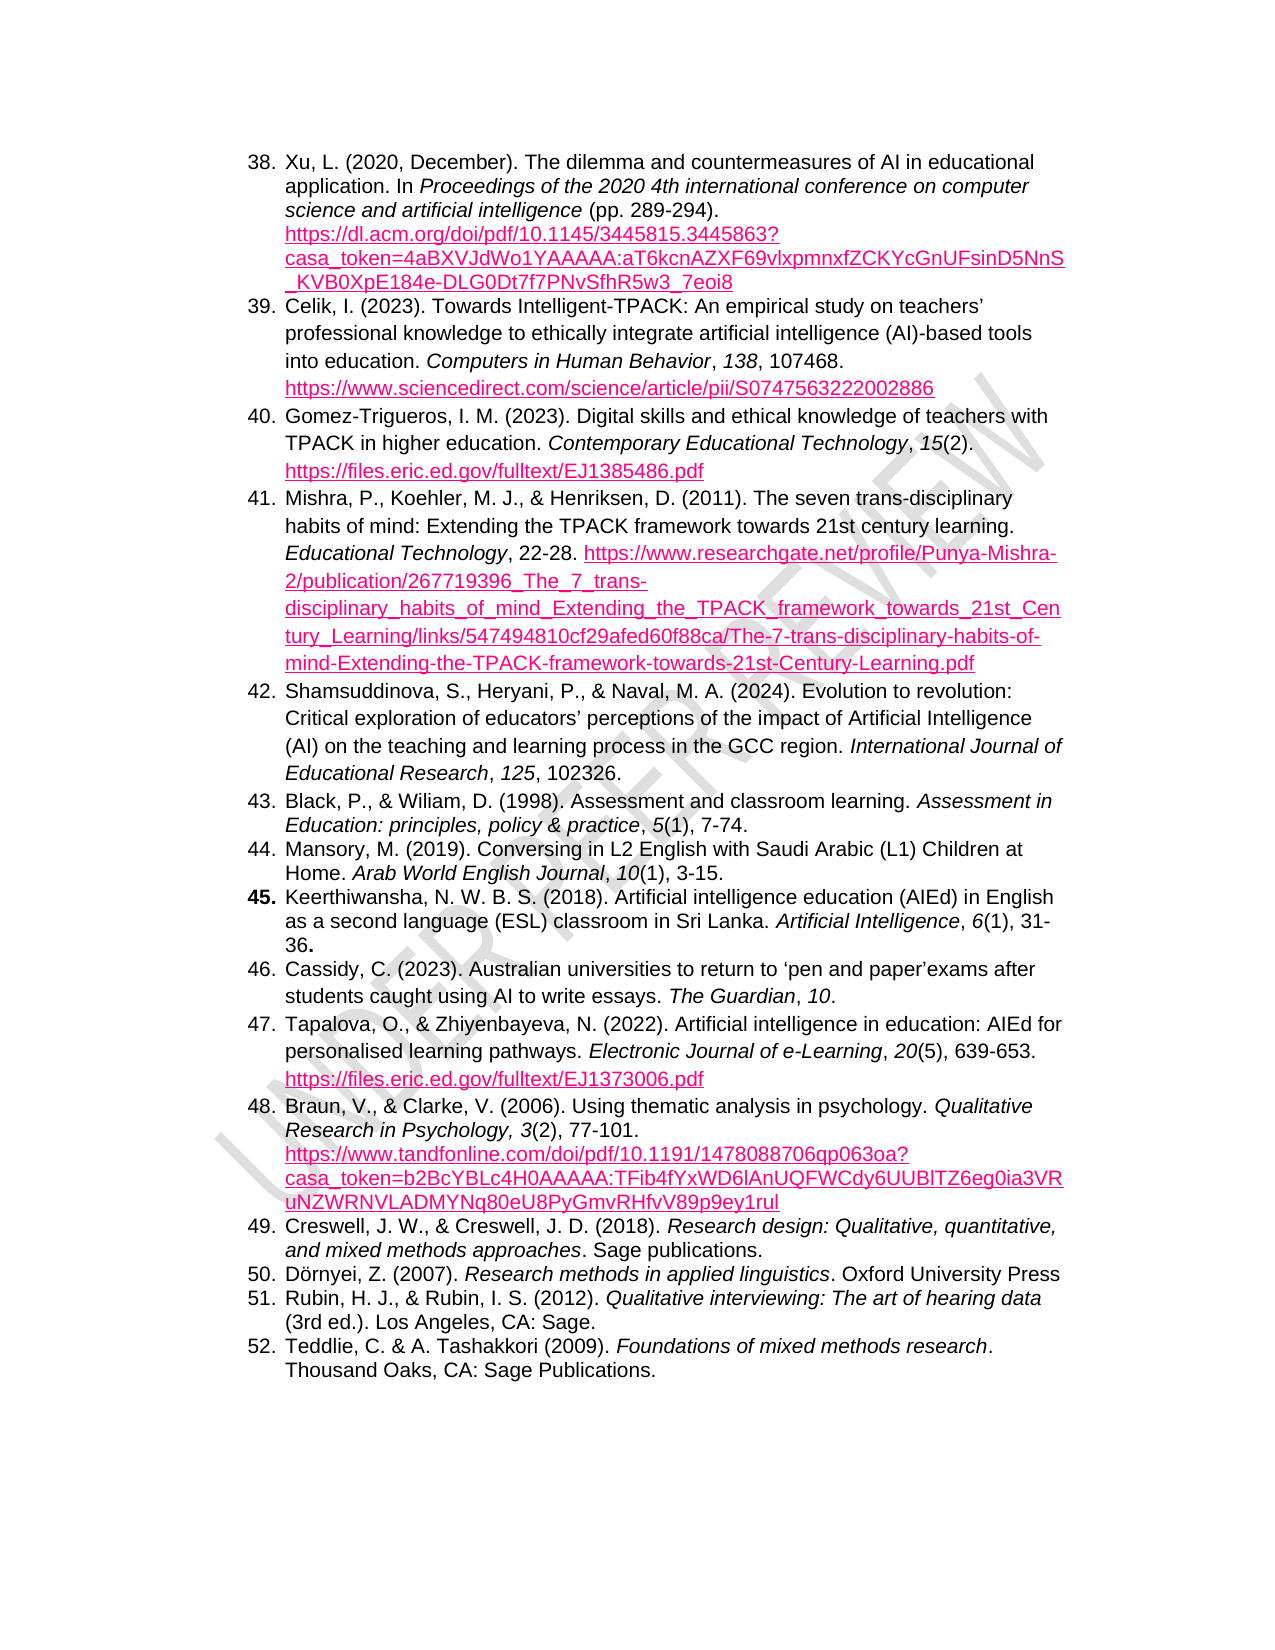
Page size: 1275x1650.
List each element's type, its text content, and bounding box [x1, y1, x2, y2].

list Gomez-Trigueros, I. M. (2023). Digital skills and ethical knowledge of teachers with TPACK in higher education. Contemporary Educational Technology, 15(2). https://files.eric.ed.gov/fulltext/EJ1385486.pdf [247, 404, 1065, 483]
list Shamsuddinova, S., Heryani, P., & Naval, M. A. (2024). Evolution to revolution: Critical exploration of educators’ perceptions of the impact of Artificial Intelligence (AI) on the teaching and learning process in the GCC region. International Journal of Educational Research, 125, 102326. [247, 679, 1065, 785]
list Teddlie, C. & A. Tashakkori (2009). Foundations of mixed methods research. Thousand Oaks, CA: Sage Publications. [247, 1333, 1065, 1381]
list Tapalova, O., & Zhiyenbayeva, N. (2022). Artificial intelligence in education: AIEd for personalised learning pathways. Electronic Journal of e-Learning, 20(5), 639-653. https://files.eric.ed.gov/fulltext/EJ1373006.pdf [247, 1011, 1065, 1090]
list Cassidy, C. (2023). Australian universities to return to ‘pen and paper’exams after students caught using AI to write essays. The Guardian, 10. [247, 956, 1065, 1008]
list Braun, V., & Clarke, V. (2006). Using thematic analysis in psychology. Qualitative Research in Psychology, 3(2), 77-101. https://www.tandfonline.com/doi/pdf/10.1191/1478088706qp063oa?casa_token=b2BcYBLc4H0AAAAA:TFib4fYxWD6lAnUQFWCdy6UUBlTZ6eg0ia3VRuNZWRNVLADMYNq80eU8PyGmvRHfvV89p9ey1rul [247, 1094, 1065, 1214]
list Black, P., & Wiliam, D. (1998). Assessment and classroom learning. Assessment in Education: principles, policy & practice, 5(1), 7-74. [247, 789, 1065, 837]
list Xu, L. (2020, December). The dilemma and countermeasures of AI in educational application. In Proceedings of the 2020 4th international conference on computer science and artificial intelligence (pp. 289-294). https://dl.acm.org/doi/pdf/10.1145/3445815.3445863?casa_token=4aBXVJdWo1YAAAAA:aT6kcnAZXF69vlxpmnxfZCKYcGnUFsinD5NnS_KVB0XpE184e-DLG0Dt7f7PNvSfhR5w3_7eoi8 [247, 150, 1065, 294]
list Mansory, M. (2019). Conversing in L2 English with Saudi Arabic (L1) Children at Home. Arab World English Journal, 10(1), 3-15. [247, 837, 1065, 884]
list Mishra, P., Koehler, M. J., & Henriksen, D. (2011). The seven trans-disciplinary habits of mind: Extending the TPACK framework towards 21st century learning. Educational Technology, 22-28.‏ https://www.researchgate.net/profile/Punya-Mishra-2/publication/267719396_The_7_trans-disciplinary_habits_of_mind_Extending_the_TPACK_framework_towards_21st_Century_Learning/links/547494810cf29afed60f88ca/The-7-trans-disciplinary-habits-of-mind-Extending-the-TPACK-framework-towards-21st-Century-Learning.pdf [247, 486, 1065, 675]
list Dörnyei, Z. (2007). Research methods in applied linguistics. Oxford University Press [247, 1262, 1065, 1286]
list Rubin, H. J., & Rubin, I. S. (2012). Qualitative interviewing: The art of hearing data (3rd ed.). Los Angeles, CA: Sage. [247, 1286, 1065, 1333]
list Keerthiwansha, N. W. B. S. (2018). Artificial intelligence education (AIEd) in English as a second language (ESL) classroom in Sri Lanka. Artificial Intelligence, 6(1), 31-36. [247, 884, 1065, 956]
list Creswell, J. W., & Creswell, J. D. (2018). Research design: Qualitative, quantitative, and mixed methods approaches. Sage publications.‏ [247, 1214, 1065, 1262]
list Celik, I. (2023). Towards Intelligent-TPACK: An empirical study on teachers’ professional knowledge to ethically integrate artificial intelligence (AI)-based tools into education. Computers in Human Behavior, 138, 107468.‏ https://www.sciencedirect.com/science/article/pii/S0747563222002886 [247, 294, 1065, 400]
